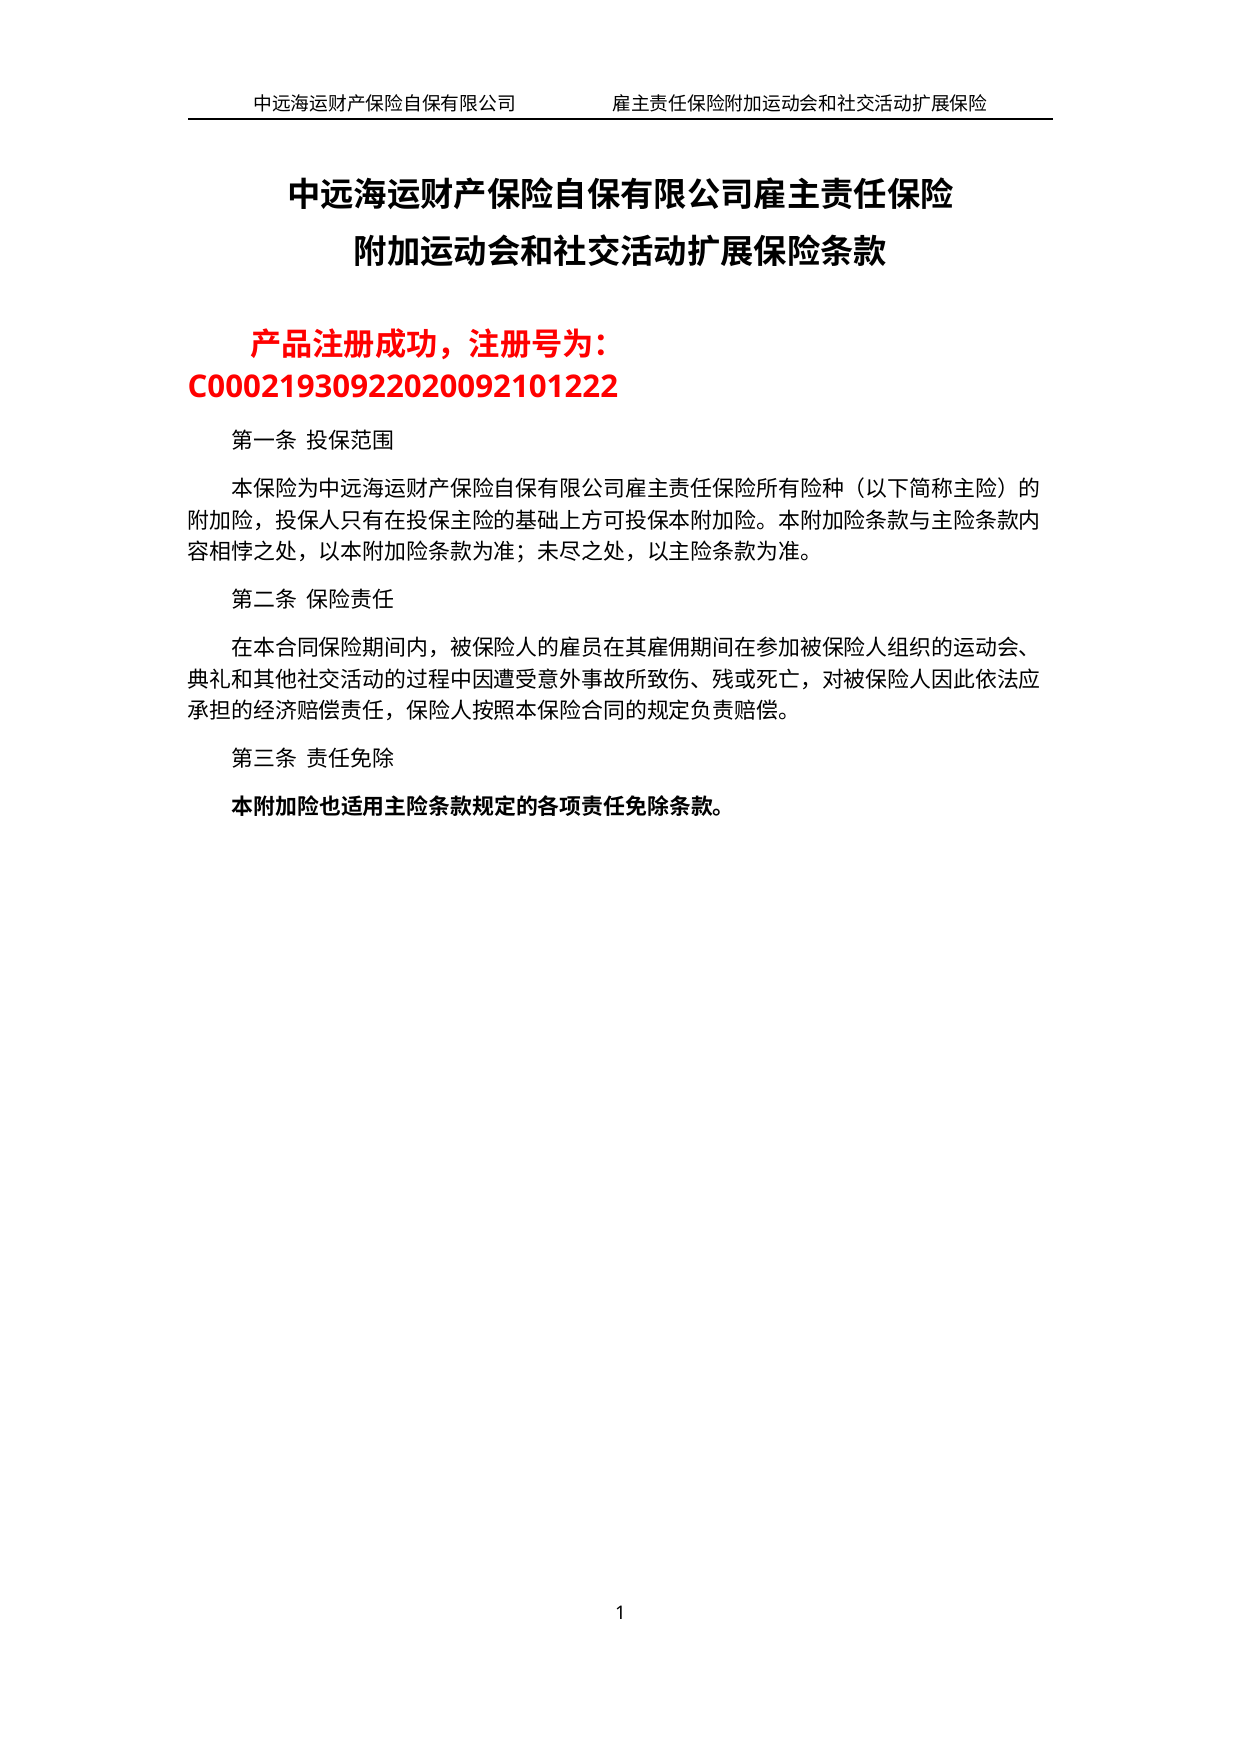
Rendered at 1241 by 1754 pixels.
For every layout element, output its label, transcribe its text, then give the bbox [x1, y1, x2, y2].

text 本附加险也适用主险条款规定的各项责任免除条款。 [187, 789, 1053, 821]
text 中远海运财产保险自保有限公司雇主责任保险 [187, 160, 1053, 225]
text 第一条 投保范围 [187, 423, 1053, 455]
text 第三条 责任免除 [187, 741, 1053, 773]
text 产品注册成功，注册号为：C00021930922020092101222 [187, 319, 1053, 407]
text 第二条 保险责任 [187, 582, 1053, 614]
text 本保险为中远海运财产保险自保有限公司雇主责任保险所有险种（以下简称主险）的附加险，投保人只有在投保主险的基础上方可投保本附加险。本附加险条款与主险条款内容相悖之处，以本附加险条款为准；未尽之处，以主险条款为准。 [187, 471, 1053, 566]
text 附加运动会和社交活动扩展保险条款 [187, 225, 1053, 273]
text 在本合同保险期间内，被保险人的雇员在其雇佣期间在参加被保险人组织的运动会、典礼和其他社交活动的过程中因遭受意外事故所致伤、残或死亡，对被保险人因此依法应承担的经济赔偿责任，保险人按照本保险合同的规定负责赔偿。 [187, 630, 1053, 725]
